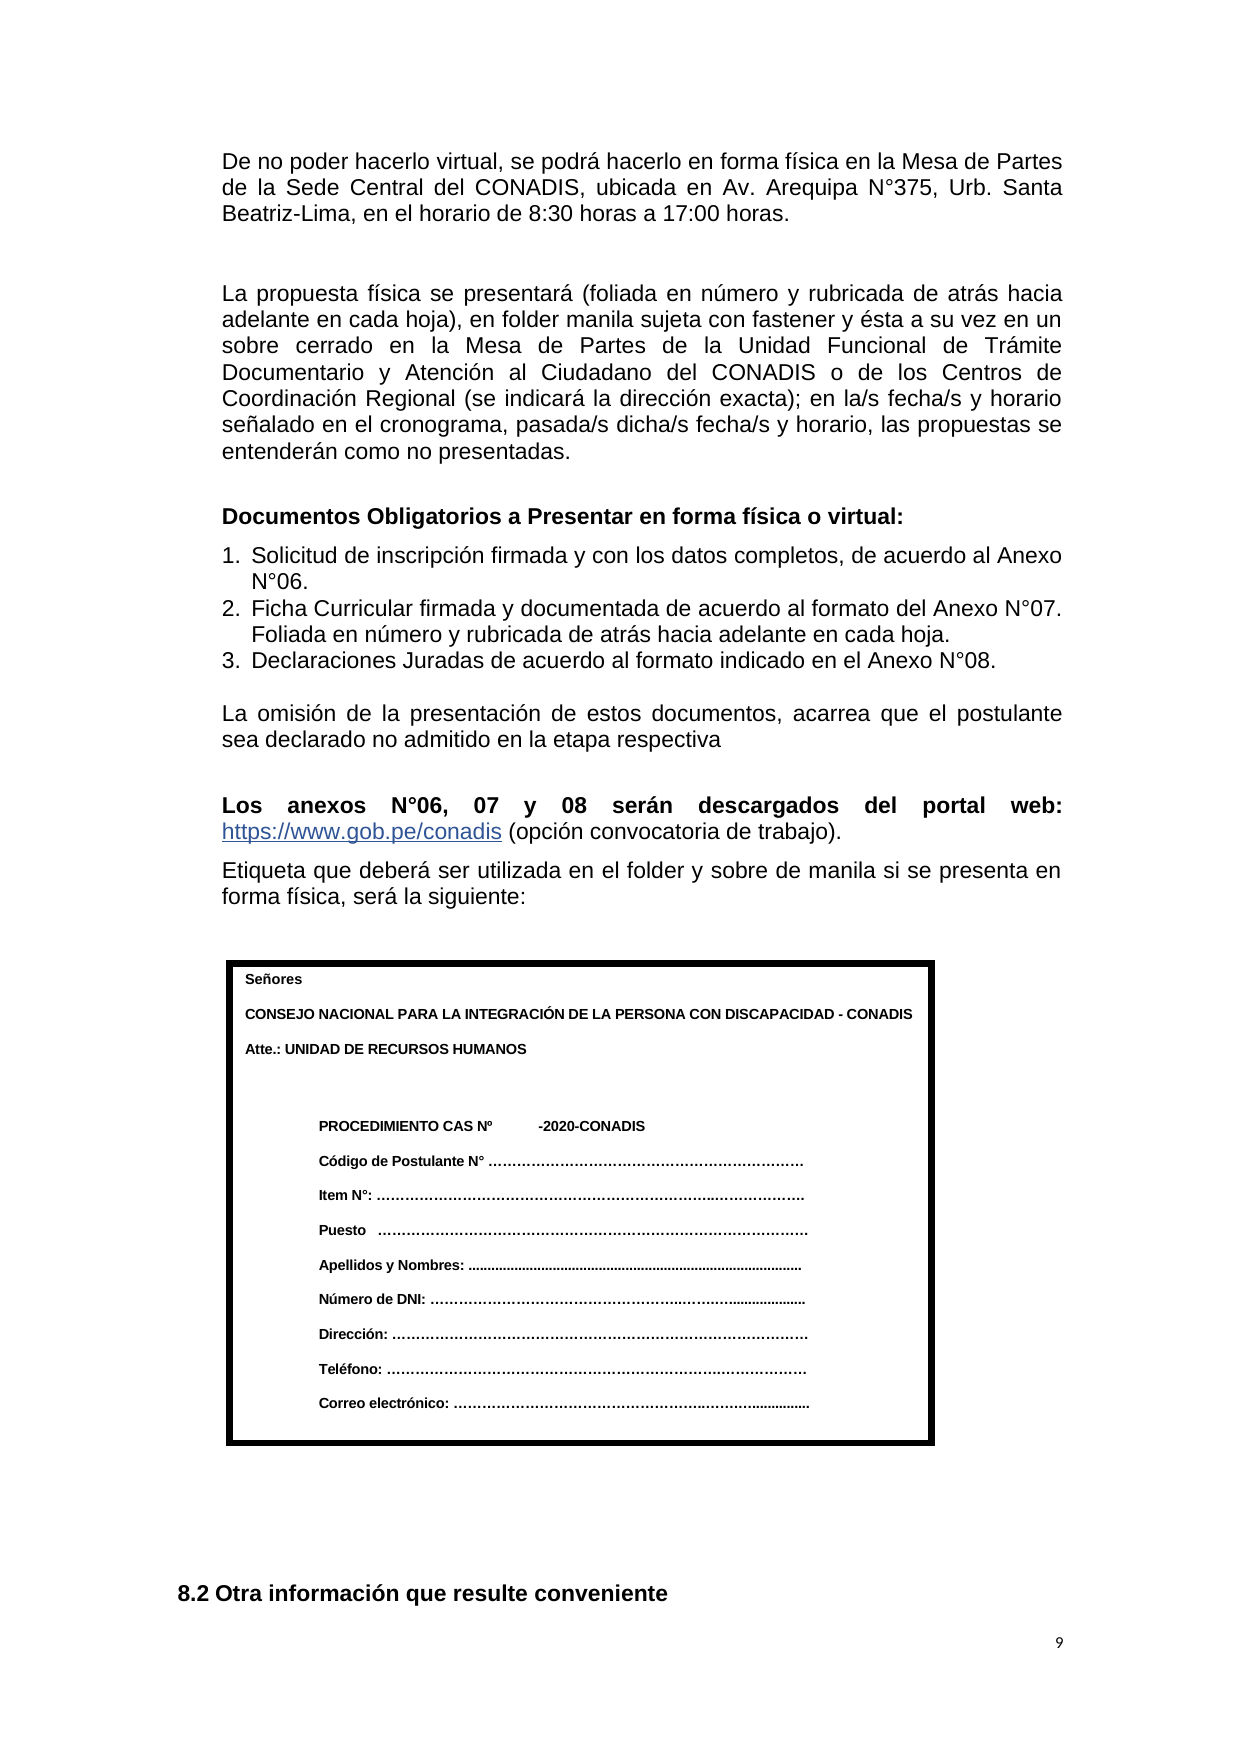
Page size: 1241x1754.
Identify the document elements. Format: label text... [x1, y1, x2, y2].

list Solicitud de inscripción firmada y con los datos completos, de acuerdo al Anexo N°06. [222, 542, 1063, 594]
text La omisión de la presentación de estos documentos, acarrea que el postulante sea declarado no admitido en la etapa respectiva [222, 700, 1063, 753]
text La propuesta física se presentará (foliada en número y rubricada de atrás hacia adelante en cada hoja), en folder manila sujeta con fastener y ésta a su vez en un sobre cerrado en la Mesa de Partes de la Unidad Funcional de Trámite Documentario y Atención al Ciudadano del CONADIS o de los Centros de Coordinación Regional (se indicará la dirección exacta); en la/s fecha/s y horario señalado en el cronograma, pasada/s dicha/s fecha/s y horario, las propuestas se entenderán como no presentadas. [222, 280, 1063, 464]
list Ficha Curricular firmada y documentada de acuerdo al formato del Anexo N°07. Foliada en número y rubricada de atrás hacia adelante en cada hoja. [222, 594, 1063, 647]
list Otra información que resulte conveniente [177, 1580, 1063, 1606]
list Etiqueta que deberá ser utilizada en el folder y sobre de manila si se presenta en forma física, será la siguiente: [222, 857, 1063, 909]
text De no poder hacerlo virtual, se podrá hacerlo en forma física en la Mesa de Partes de la Sede Central del CONADIS, ubicada en Av. Arequipa N°375, Urb. Santa Beatriz-Lima, en el horario de 8:30 horas a 17:00 horas. [222, 148, 1063, 227]
list Declaraciones Juradas de acuerdo al formato indicado en el Anexo N°08. [222, 647, 1063, 674]
list Los anexos N°06, 07 y 08 serán descargados del portal web: https://www.gob.pe/conadis (opción convocatoria de trabajo). [222, 792, 1063, 844]
text Documentos Obligatorios a Presentar en forma física o virtual: [222, 503, 1063, 529]
